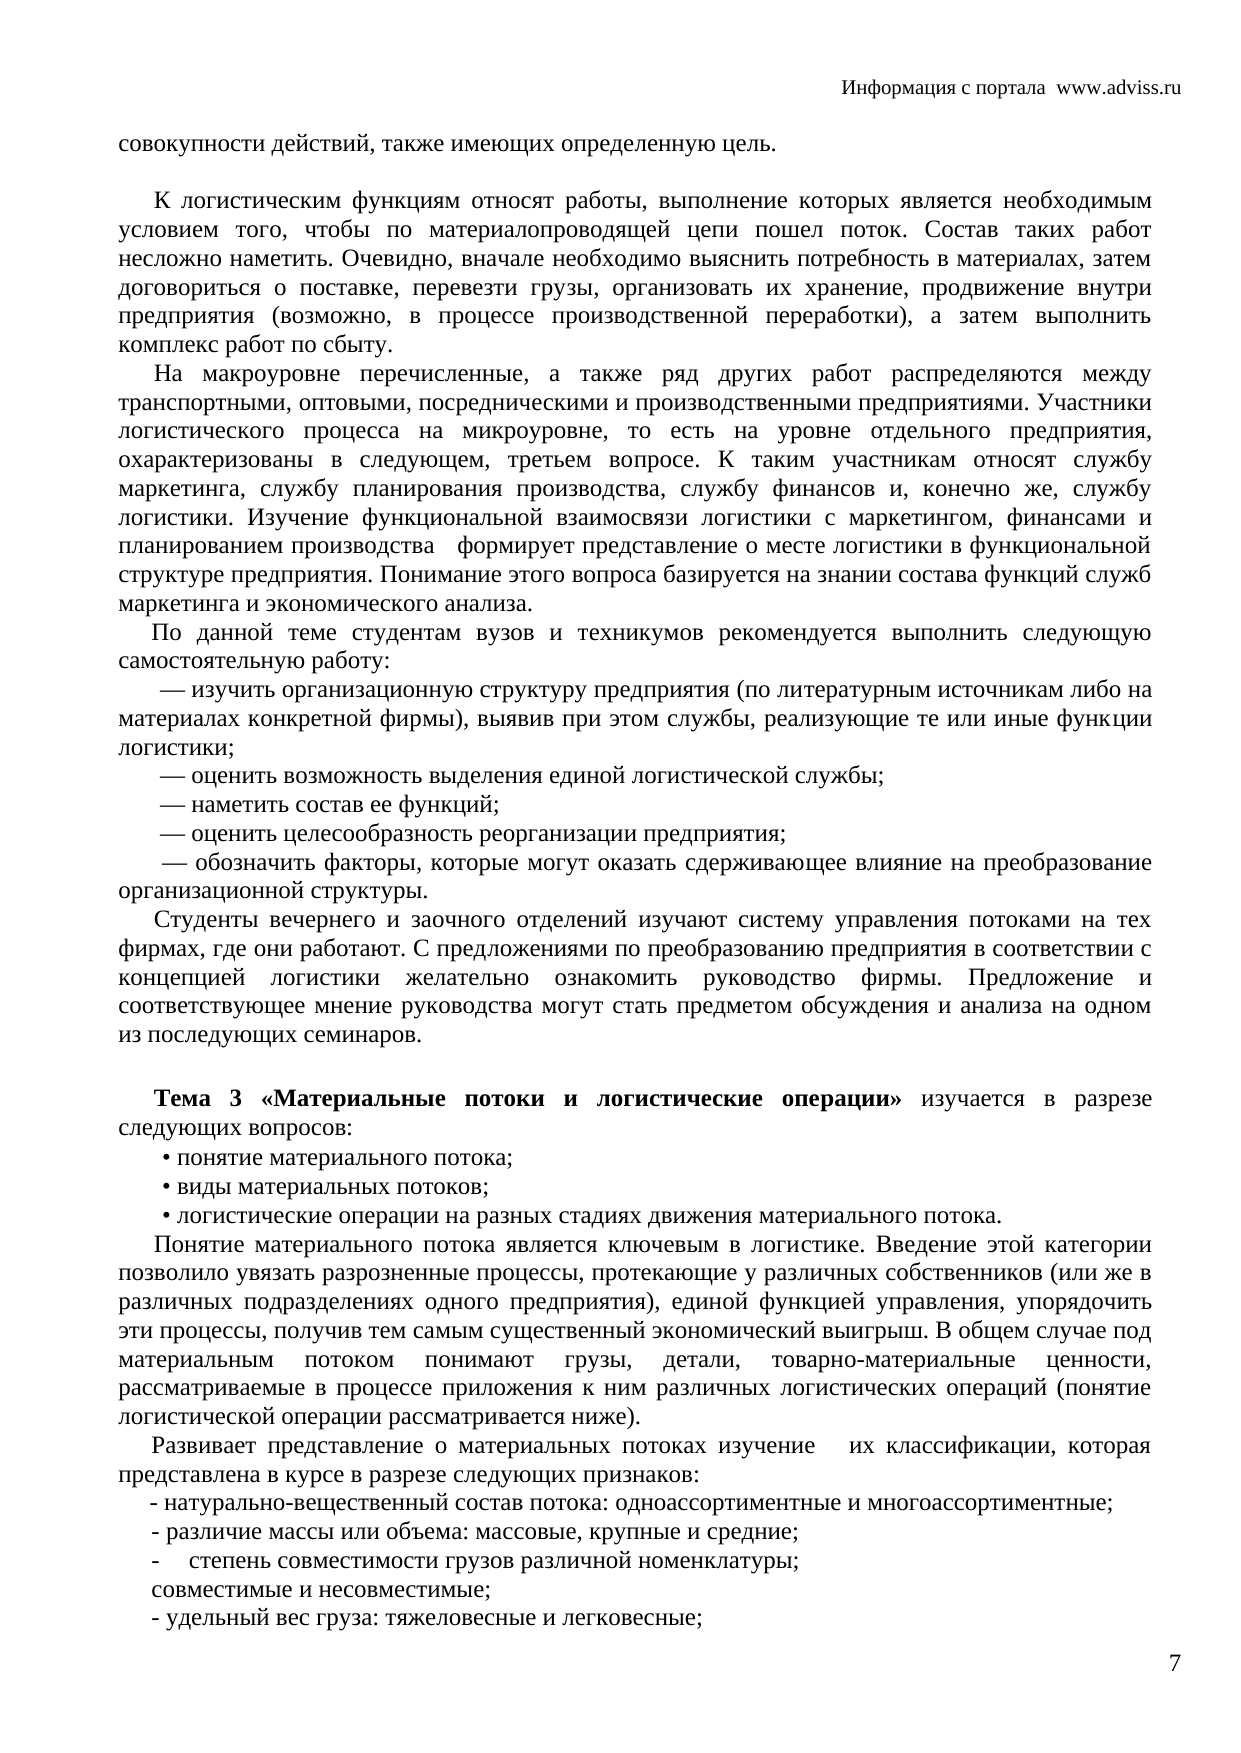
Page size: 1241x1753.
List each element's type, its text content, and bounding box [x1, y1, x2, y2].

text — оценить возможность выделения единой логистической службы; [118, 760, 1152, 789]
text — оценить целесообразность реорганизации предприятия; [118, 818, 1152, 847]
text По данной теме студентам вузов и техникумов рекомендуется выполнить следующую самостоятельную работу: [118, 617, 1152, 674]
text Развивает представление о материальных потоках изучение их классификации, которая представлена в курсе в разрезе следующих признаков: [118, 1430, 1152, 1487]
text - натурально-вещественный состав потока: одноассортиментные и многоассортиментные; [118, 1487, 1152, 1516]
text — изучить организационную структуру предприятия (по литературным источникам либо на материалах конкретной фирмы), выявив при этом службы, реализующие те или иные функции логистики; [118, 674, 1152, 760]
text - удельный вес груза: тяжеловесные и легковесные; [118, 1602, 1152, 1631]
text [118, 128, 1152, 157]
text Тема 3 «Материальные потоки и логистические операции» изучается в разрезе следующих вопросов: [118, 1083, 1152, 1140]
text совместимые и несовместимые; [151, 1574, 1152, 1602]
text Студенты вечернего и заочного отделений изучают систему управления потоками на тех фирмах, где они работают. С предложениями по преобразованию предприятия в соответствии с концепцией логистики желательно ознакомить руководство фирмы. Предложение и соответствующее мнение руководства могут стать предметом обсуждения и анализа на одном из последующих семинаров. [118, 904, 1152, 1048]
list степень совместимости грузов различной номенклатуры; [151, 1545, 1152, 1574]
text К логистическим функциям относят работы, выполнение которых является необходимым условием того, чтобы по материалопроводящей цепи пошел поток. Состав таких работ несложно наметить. Очевидно, вначале необходимо выяснить потребность в материалах, затем договориться о поставке, перевезти грузы, организовать их хранение, продвижение внутри предприятия (возможно, в процессе производственной переработки), а затем выполнить комплекс работ по сбыту. [118, 185, 1152, 358]
text • понятие материального потока; [118, 1142, 1152, 1171]
text Понятие материального потока является ключевым в логистике. Введение этой категории позволило увязать разрозненные процессы, протекающие у различных собственников (или же в различных подразделениях одного предприятия), единой функцией управления, упорядочить эти процессы, получив тем самым существенный экономический выигрыш. В общем случае под материальным потоком понимают грузы, детали, товарно-материальные ценности, рассматриваемые в процессе приложения к ним различных логистических операций (понятие логистической операции рассматривается ниже). [118, 1229, 1152, 1430]
text — наметить состав ее функций; [118, 789, 1152, 818]
text На макроуровне перечисленные, а также ряд других работ распределяются между транспортными, оптовыми, посредническими и производственными предприятиями. Участники логистического процесса на микроуровне, то есть на уровне отдельного предприятия, охарактеризованы в следующем, третьем вопросе. К таким участникам относят службу маркетинга, службу планирования производства, службу финансов и, конечно же, службу логистики. Изучение функциональной взаимосвязи логистики с маркетингом, финансами и планированием производства формирует представление о месте логистики в функциональной структуре предприятия. Понимание этого вопроса базируется на знании состава функций служб маркетинга и экономического анализа. [118, 358, 1152, 617]
text • виды материальных потоков; [118, 1171, 1152, 1200]
text — обозначить факторы, которые могут оказать сдерживающее влияние на преобразование организационной структуры. [118, 847, 1152, 904]
text - различие массы или объема: массовые, крупные и средние; [118, 1516, 1152, 1545]
text • логистические операции на разных стадиях движения материального потока. [118, 1200, 1152, 1229]
